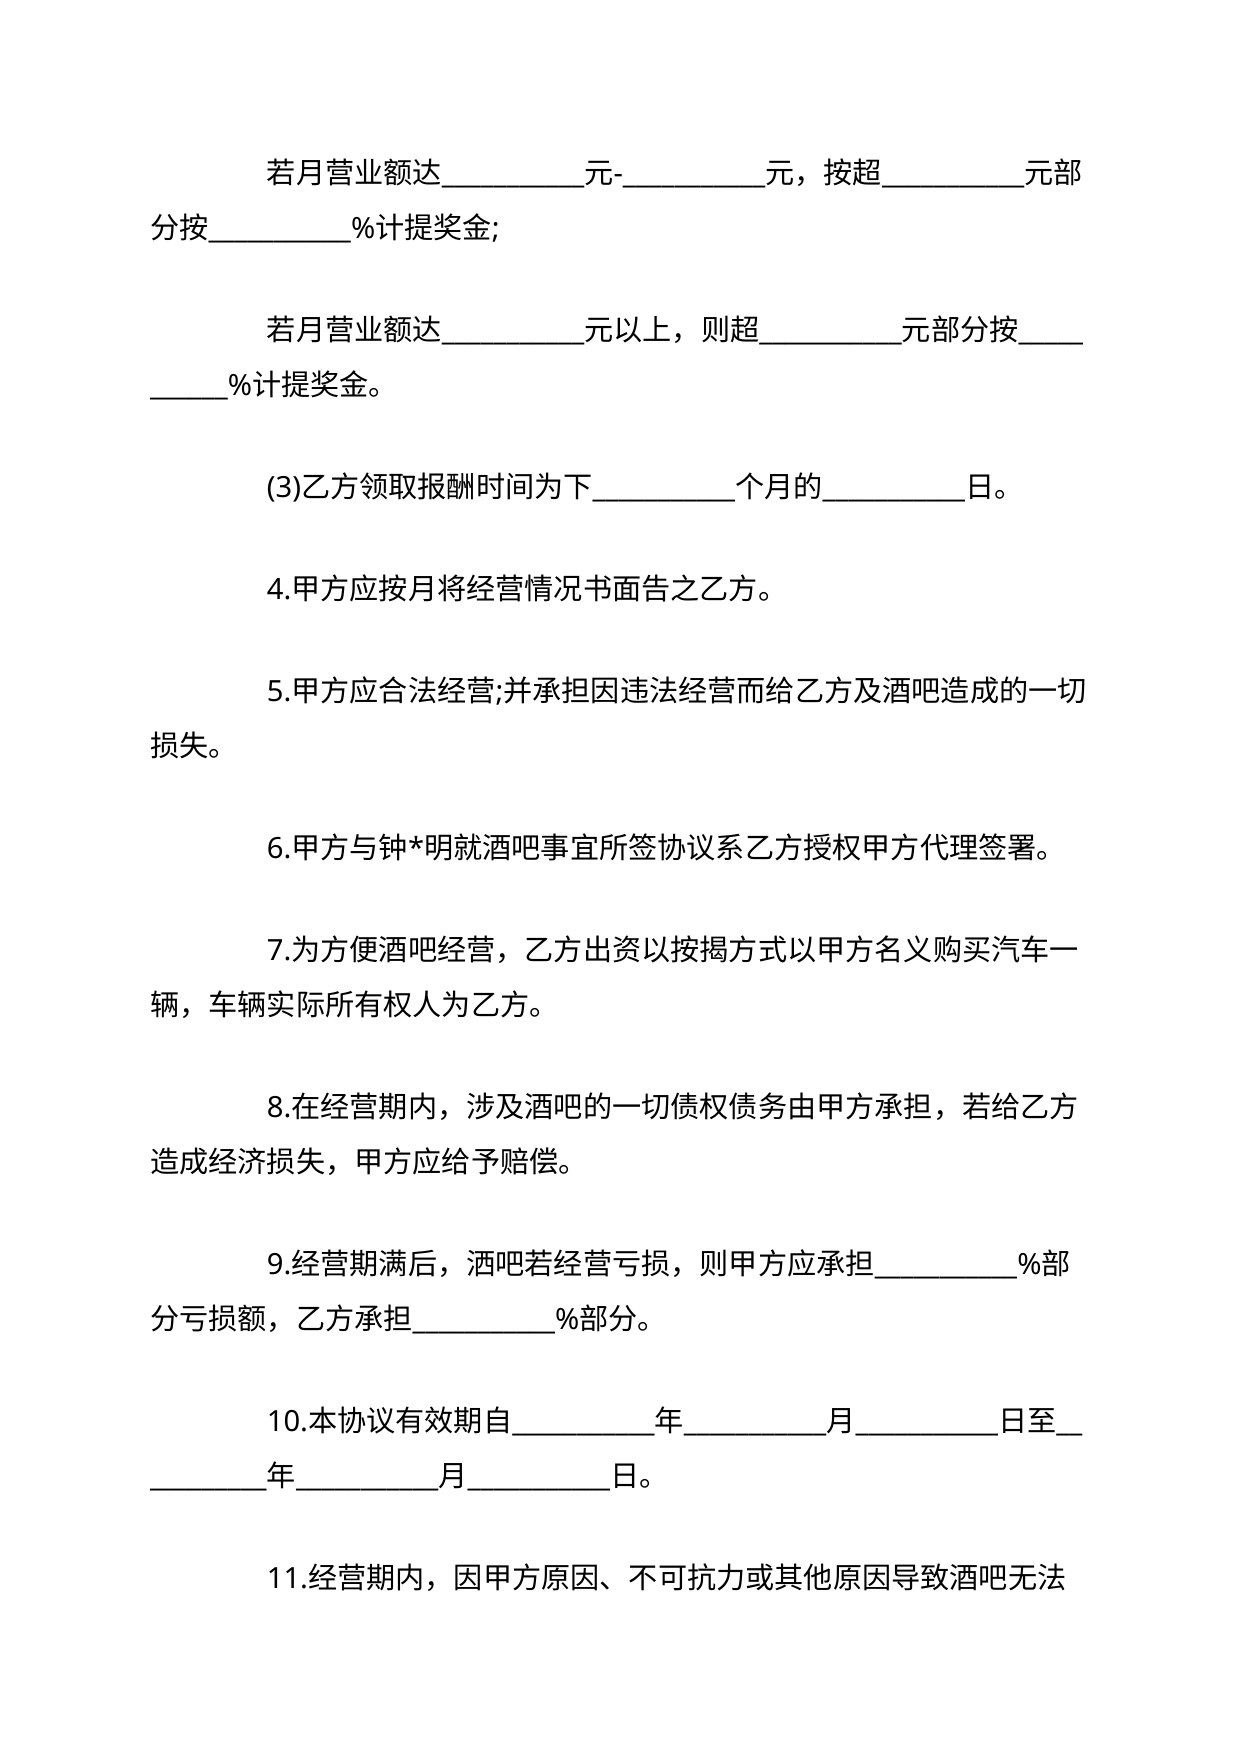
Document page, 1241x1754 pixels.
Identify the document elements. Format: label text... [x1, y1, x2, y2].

text 9.经营期满后，洒吧若经营亏损，则甲方应承担___________%部分亏损额，乙方承担___________%部分。 [150, 1240, 1090, 1338]
text 6.甲方与钟*明就酒吧事宜所签协议系乙方授权甲方代理签署。 [150, 825, 1090, 867]
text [150, 1554, 1090, 1597]
text 8.在经营期内，涉及酒吧的一切债权债务由甲方承担，若给乙方造成经济损失，甲方应给予赔偿。 [150, 1083, 1090, 1181]
text 4.甲方应按月将经营情况书面告之乙方。 [150, 566, 1090, 608]
text 5.甲方应合法经营;并承担因违法经营而给乙方及酒吧造成的一切损失。 [150, 668, 1090, 765]
text (3)乙方领取报酬时间为下___________个月的___________日。 [150, 464, 1090, 506]
text 若月营业额达___________元-___________元，按超___________元部分按___________%计提奖金; [150, 150, 1090, 247]
text 10.本协议有效期自___________年___________月___________日至___________年___________月___________日。 [150, 1397, 1090, 1494]
text 7.为方便酒吧经营，乙方出资以按揭方式以甲方名义购买汽车一辆，车辆实际所有权人为乙方。 [150, 927, 1090, 1024]
text 若月营业额达___________元以上，则超___________元部分按___________%计提奖金。 [150, 307, 1090, 404]
